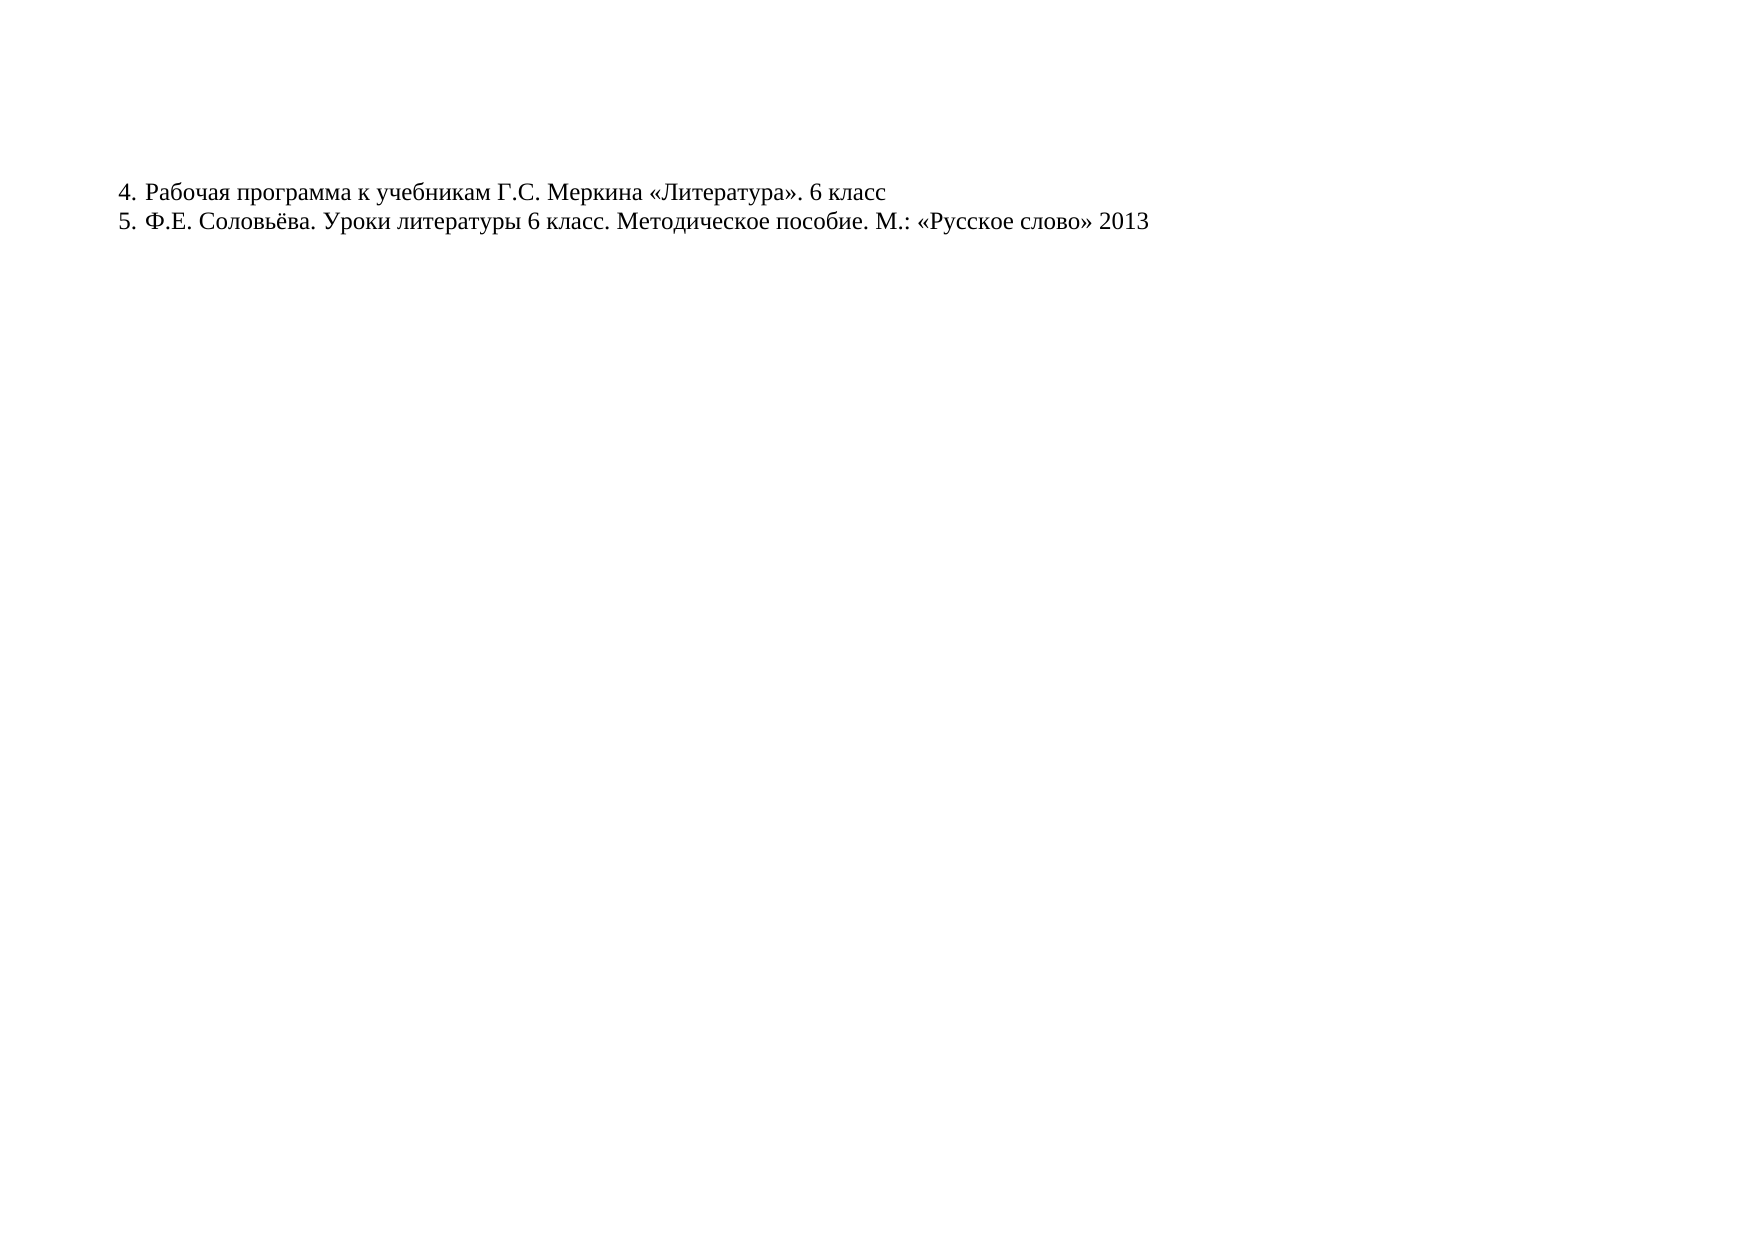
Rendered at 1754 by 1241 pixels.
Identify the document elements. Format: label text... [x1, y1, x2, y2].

list Ф.Е. Соловьёва. Уроки литературы 6 класс. Методическое пособие. М.: «Русское слово» 2013 [118, 206, 1636, 235]
list Рабочая программа к учебникам Г.С. Меркина «Литература». 6 класс [118, 177, 1636, 206]
